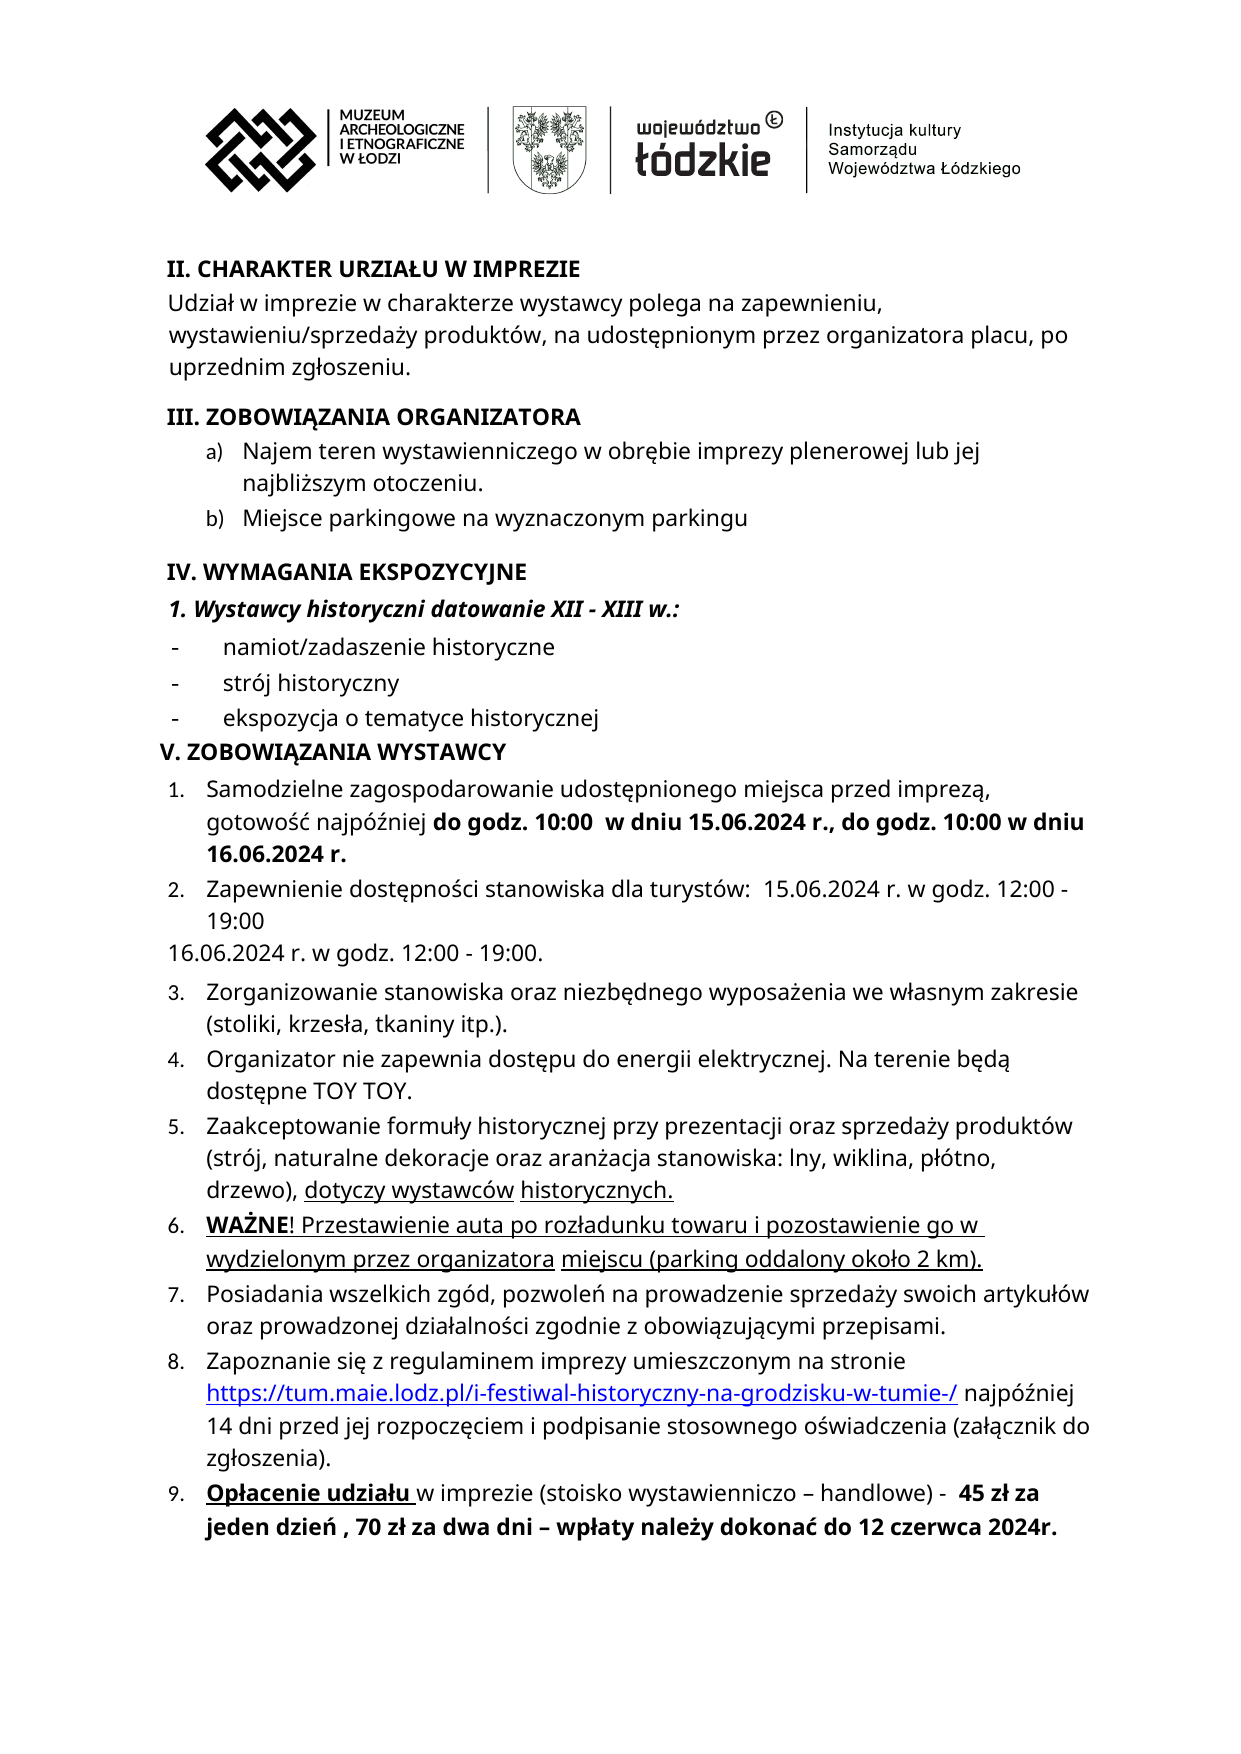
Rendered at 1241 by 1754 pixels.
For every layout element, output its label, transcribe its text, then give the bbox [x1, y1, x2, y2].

list Organizator nie zapewnia dostępu do energii elektrycznej. Na terenie będą dostępne TOY TOY. [167, 1043, 1093, 1106]
subtitle II. CHARAKTER URZIAŁU W IMPREZIE [167, 253, 1093, 284]
list Najem teren wystawienniczego w obrębie imprezy plenerowej lub jej najbliższym otoczeniu. [206, 435, 1093, 498]
text Udział w imprezie w charakterze wystawcy polega na zapewnieniu, wystawieniu/sprzedaży produktów, na udostępnionym przez organizatora placu, po uprzednim zgłoszeniu. [167, 287, 1093, 382]
list Samodzielne zagospodarowanie udostępnionego miejsca przed imprezą, gotowość najpóźniej do godz. 10:00 w dniu 15.06.2024 r., do godz. 10:00 w dniu 16.06.2024 r. [167, 773, 1093, 869]
list Posiadania wszelkich zgód, pozwoleń na prowadzenie sprzedaży swoich artykułów oraz prowadzonej działalności zgodnie z obowiązującymi przepisami. [167, 1278, 1093, 1342]
list Miejsce parkingowe na wyznaczonym parkingu [206, 502, 1093, 533]
picture [147, 73, 1093, 229]
text 16.06.2024 r. w godz. 12:00 - 19:00. [167, 937, 1093, 968]
list WAŻNE! Przestawienie auta po rozładunku towaru i pozostawienie go w wydzielonym przez organizatora miejscu (parking oddalony około 2 km). [167, 1209, 1093, 1274]
list Opłacenie udziału w imprezie (stoisko wystawienniczo – handlowe) - 45 zł za jeden dzień , 70 zł za dwa dni – wpłaty należy dokonać do 12 czerwca 2024r. [167, 1477, 1093, 1542]
list Zapoznanie się z regulaminem imprezy umieszczonym na stronie https://tum.maie.lodz.pl/i-festiwal-historyczny-na-grodzisku-w-tumie-/ najpóźniej 14 dni przed jej rozpoczęciem i podpisanie stosownego oświadczenia (załącznik do zgłoszenia). [167, 1345, 1093, 1473]
list Zaakceptowanie formuły historycznej przy prezentacji oraz sprzedaży produktów (strój, naturalne dekoracje oraz aranżacja stanowiska: lny, wiklina, płótno, drzewo), dotyczy wystawców historycznych. [167, 1110, 1093, 1206]
list Zorganizowanie stanowiska oraz niezbędnego wyposażenia we własnym zakresie (stoliki, krzesła, tkaniny itp.). [167, 976, 1093, 1039]
subtitle III. ZOBOWIĄZANIA ORGANIZATORA [167, 401, 1093, 432]
table_header 1. Wystawcy historyczni datowanie XII - XIII w.: namiot/zadaszenie historyczne strój historyczny ekspozycja o tematyce historycznej [168, 590, 782, 736]
text V. ZOBOWIĄZANIA WYSTAWCY [148, 736, 1093, 767]
subtitle IV. WYMAGANIA EKSPOZYCYJNE [167, 556, 1093, 587]
list Zapewnienie dostępności stanowiska dla turystów: 15.06.2024 r. w godz. 12:00 -19:00 [167, 873, 1093, 936]
